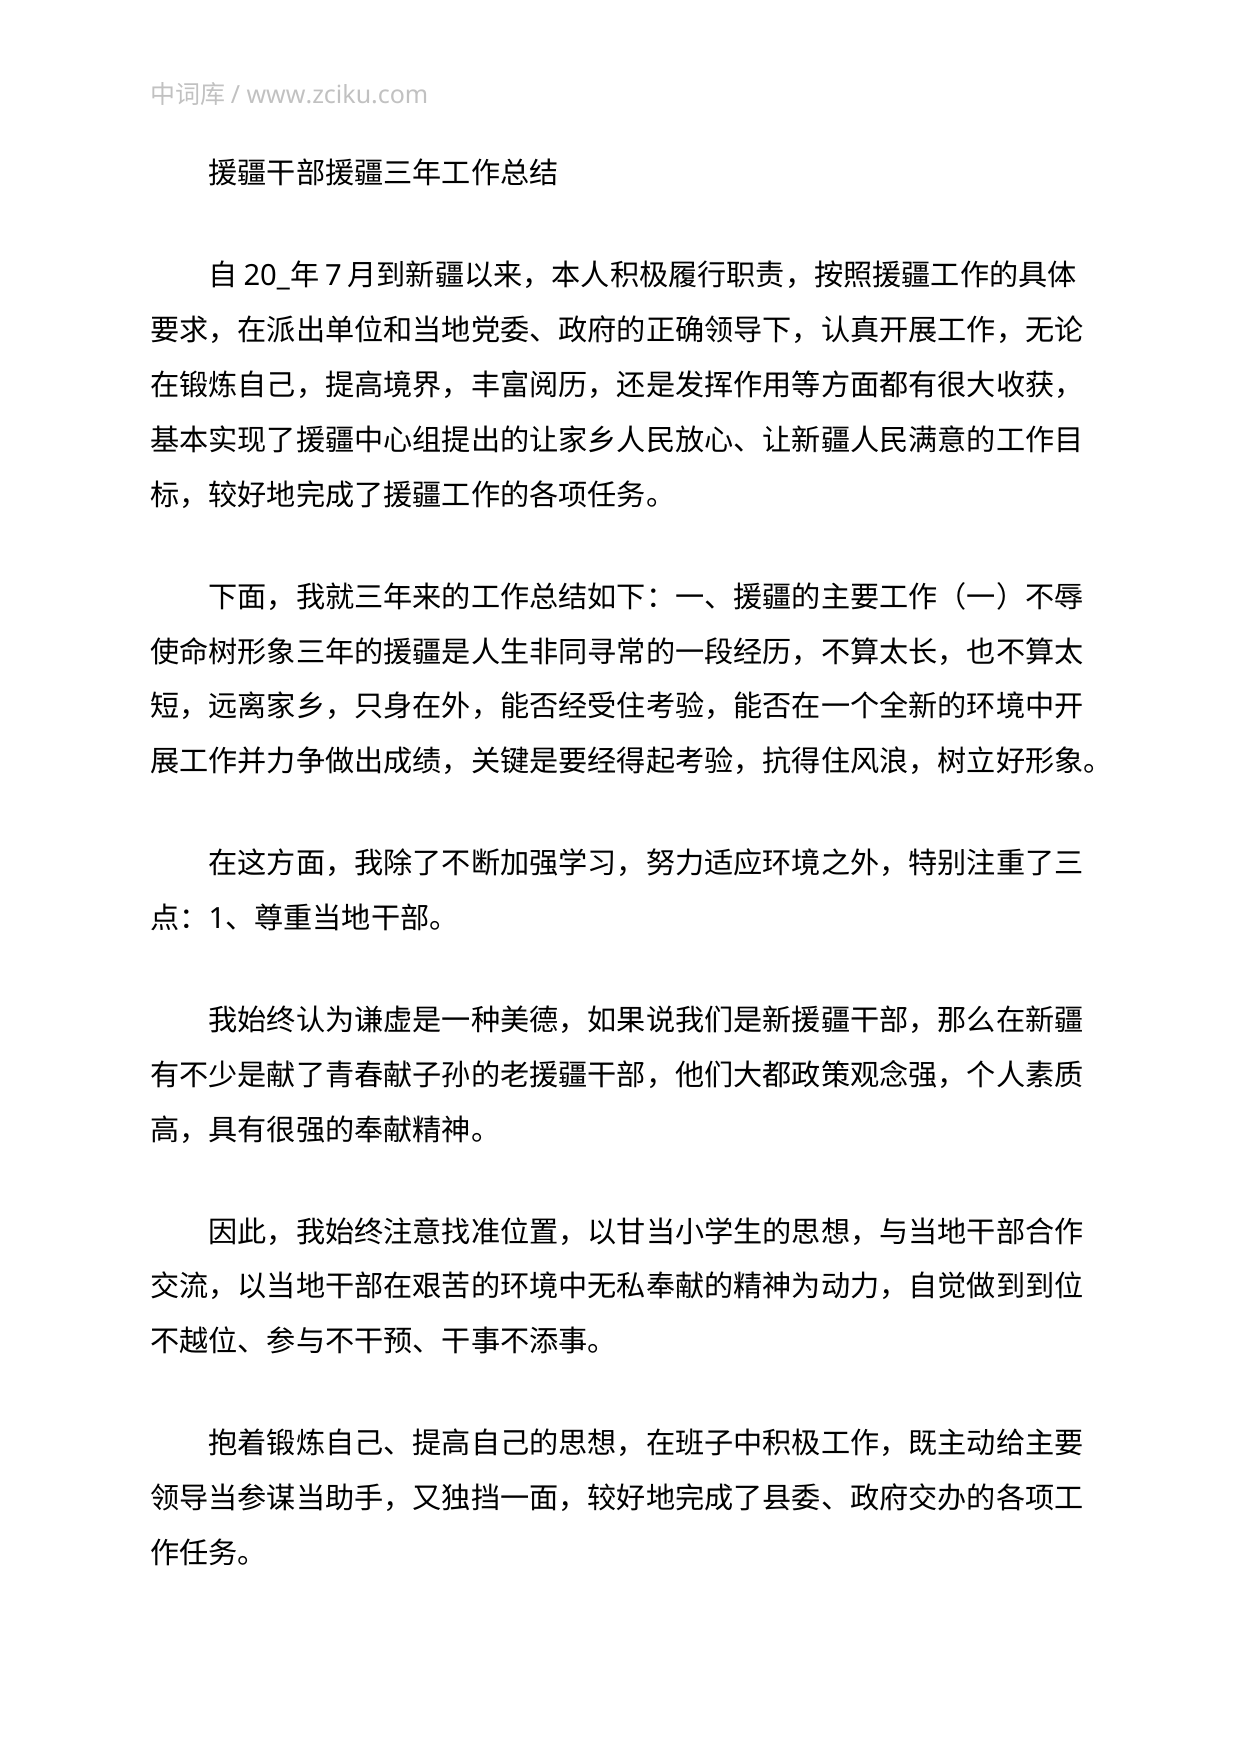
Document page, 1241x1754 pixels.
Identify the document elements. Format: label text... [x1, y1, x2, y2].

text 下面，我就三年来的工作总结如下：一、援疆的主要工作（一）不辱使命树形象三年的援疆是人生非同寻常的一段经历，不算太长，也不算太短，远离家乡，只身在外，能否经受住考验，能否在一个全新的环境中开展工作并力争做出成绩，关键是要经得起考验，抗得住风浪，树立好形象。 [150, 573, 1090, 780]
text 抱着锻炼自己、提高自己的思想，在班子中积极工作，既主动给主要领导当参谋当助手，又独挡一面，较好地完成了县委、政府交办的各项工作任务。 [150, 1420, 1090, 1572]
text 援疆干部援疆三年工作总结 [150, 150, 1090, 192]
text 自20_年7月到新疆以来，本人积极履行职责，按照援疆工作的具体要求，在派出单位和当地党委、政府的正确领导下，认真开展工作，无论在锻炼自己，提高境界，丰富阅历，还是发挥作用等方面都有很大收获，基本实现了援疆中心组提出的让家乡人民放心、让新疆人民满意的工作目标，较好地完成了援疆工作的各项任务。 [150, 252, 1090, 514]
text 在这方面，我除了不断加强学习，努力适应环境之外，特别注重了三点：1、尊重当地干部。 [150, 840, 1090, 937]
text 因此，我始终注意找准位置，以甘当小学生的思想，与当地干部合作交流，以当地干部在艰苦的环境中无私奉献的精神为动力，自觉做到到位不越位、参与不干预、干事不添事。 [150, 1208, 1090, 1360]
text 我始终认为谦虚是一种美德，如果说我们是新援疆干部，那么在新疆有不少是献了青春献子孙的老援疆干部，他们大都政策观念强，个人素质高，具有很强的奉献精神。 [150, 997, 1090, 1149]
